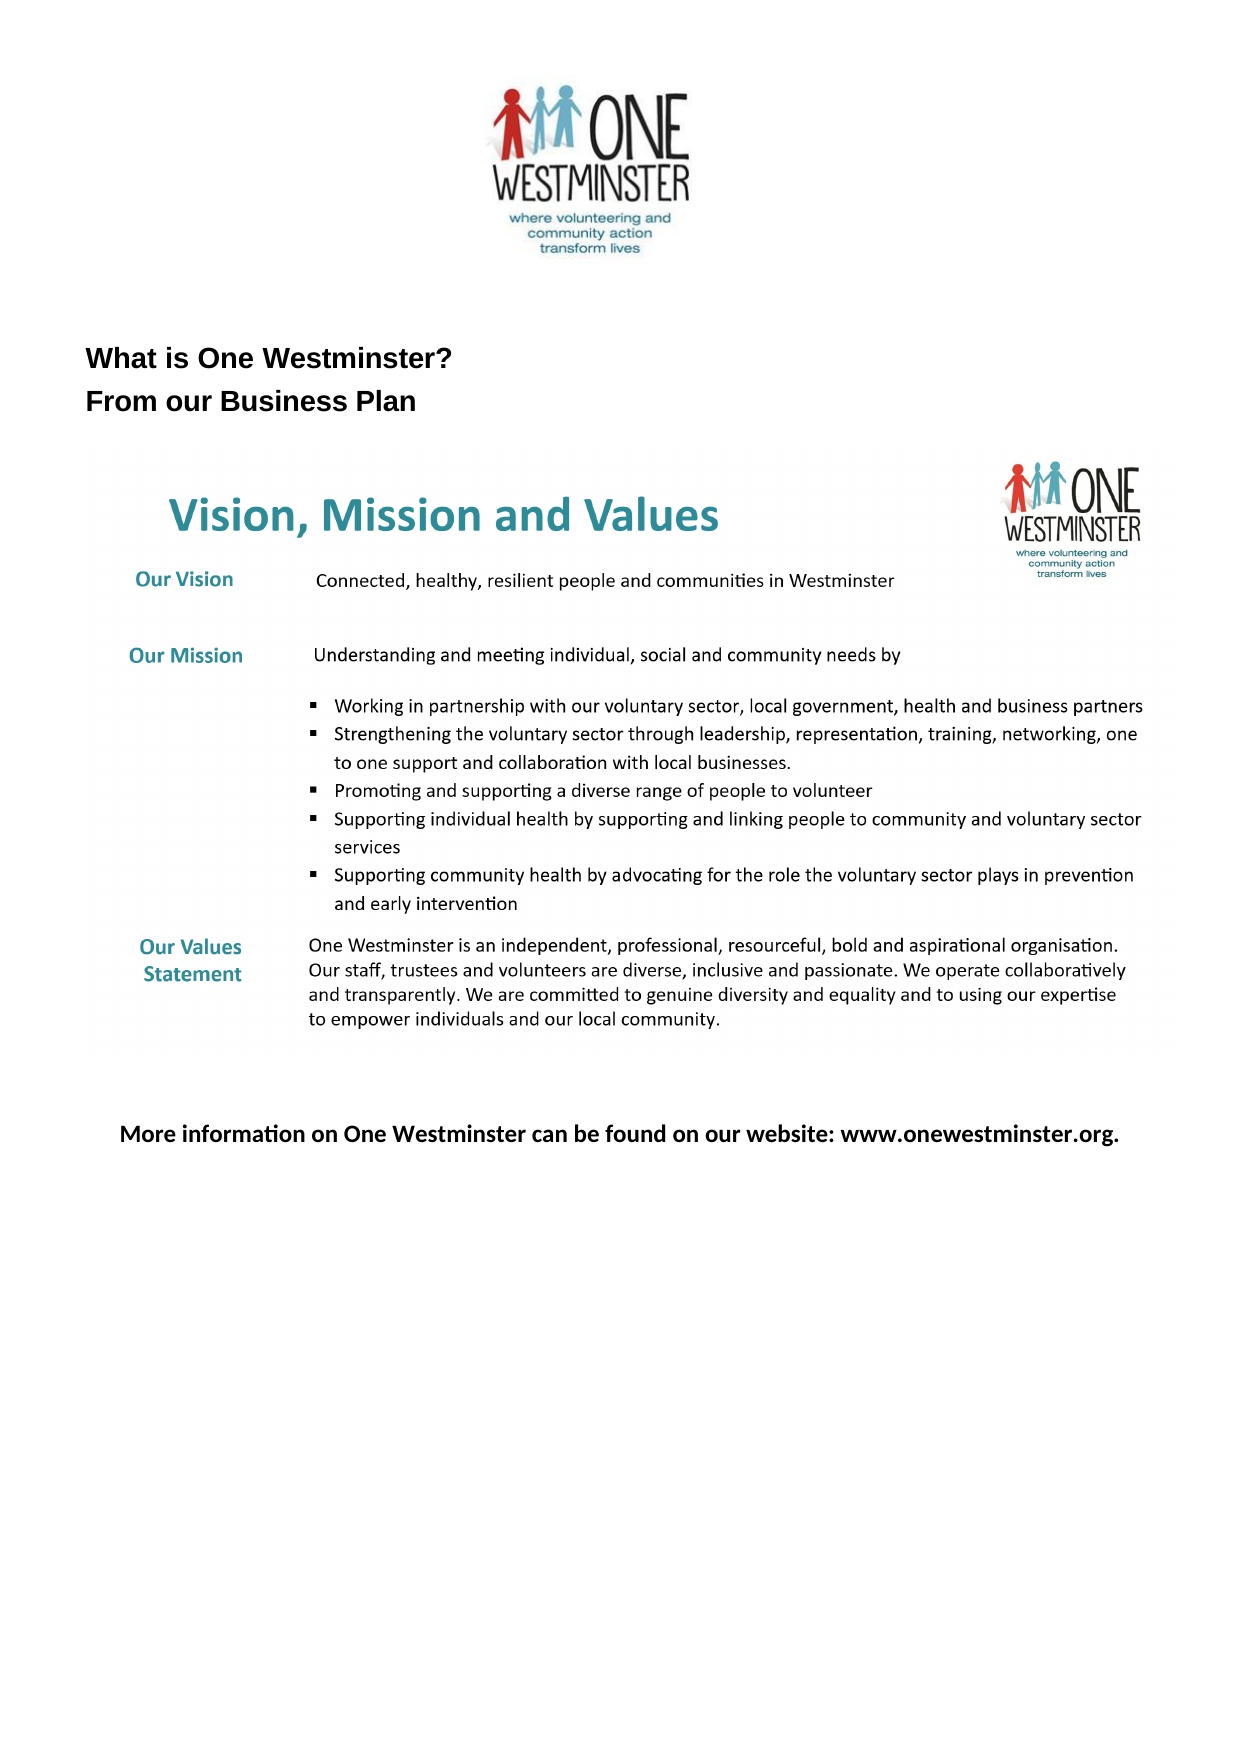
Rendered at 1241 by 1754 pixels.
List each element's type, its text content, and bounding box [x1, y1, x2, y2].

text From our Business Plan [85, 384, 1165, 418]
picture [483, 75, 693, 264]
text More information on One Westminster can be found on our website: www.onewestminster.org. [75, 1118, 1165, 1148]
text What is One Westminster? [85, 341, 1165, 375]
picture [85, 444, 1177, 1058]
